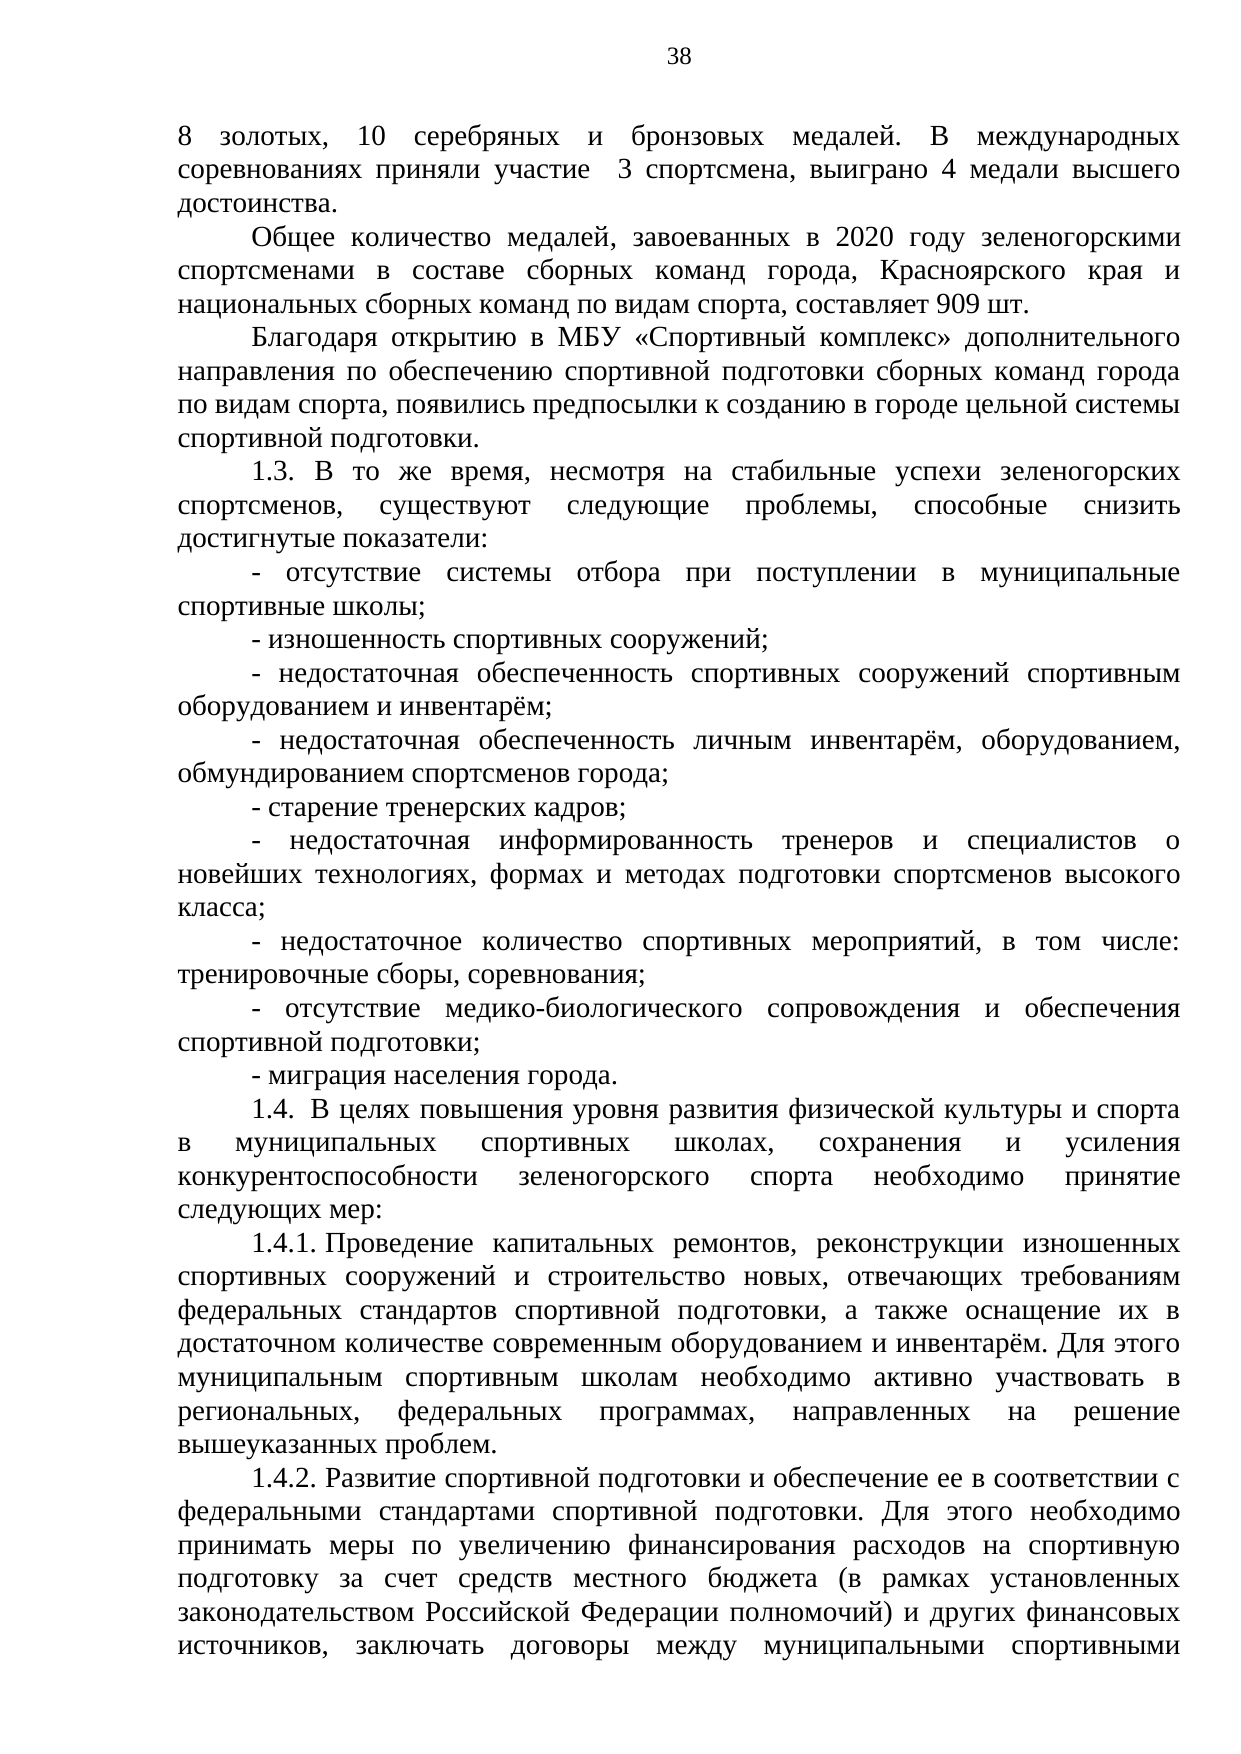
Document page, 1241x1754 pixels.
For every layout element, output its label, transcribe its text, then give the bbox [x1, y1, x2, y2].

text - недостаточная информированность тренеров и специалистов о новейших технологиях, формах и методах подготовки спортсменов высокого класса; [177, 822, 1181, 923]
list В то же время, несмотря на стабильные успехи зеленогорских спортсменов, существуют следующие проблемы, способные снизить достигнутые показатели: [177, 453, 1181, 554]
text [177, 118, 1181, 219]
text - недостаточная обеспеченность спортивных сооружений спортивным оборудованием и инвентарём; [177, 655, 1181, 722]
text Благодаря открытию в МБУ «Спортивный комплекс» дополнительного направления по обеспечению спортивной подготовки сборных команд города по видам спорта, появились предпосылки к созданию в городе цельной системы спортивной подготовки. [177, 319, 1181, 453]
text - отсутствие системы отбора при поступлении в муниципальные спортивные школы; [177, 554, 1181, 621]
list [177, 1460, 1181, 1661]
text - отсутствие медико-биологического сопровождения и обеспечения спортивной подготовки; [177, 990, 1181, 1057]
text Общее количество медалей, завоеванных в 2020 году зеленогорскими спортсменами в составе сборных команд города, Красноярского края и национальных сборных команд по видам спорта, составляет 909 шт. [177, 219, 1181, 319]
text - недостаточная обеспеченность личным инвентарём, оборудованием, обмундированием спортсменов города; [177, 722, 1181, 789]
list В целях повышения уровня развития физической культуры и спорта в муниципальных спортивных школах, сохранения и усиления конкурентоспособности зеленогорского спорта необходимо принятие следующих мер: [177, 1091, 1181, 1225]
text - изношенность спортивных сооружений; [177, 621, 1181, 655]
list Проведение капитальных ремонтов, реконструкции изношенных спортивных сооружений и строительство новых, отвечающих требованиям федеральных стандартов спортивной подготовки, а также оснащение их в достаточном количестве современным оборудованием и инвентарём. Для этого муниципальным спортивным школам необходимо активно участвовать в региональных, федеральных программах, направленных на решение вышеуказанных проблем. [177, 1225, 1181, 1460]
text - миграция населения города. [177, 1057, 1181, 1091]
text - недостаточное количество спортивных мероприятий, в том числе: тренировочные сборы, соревнования; [177, 923, 1181, 990]
text - старение тренерских кадров; [177, 789, 1181, 822]
